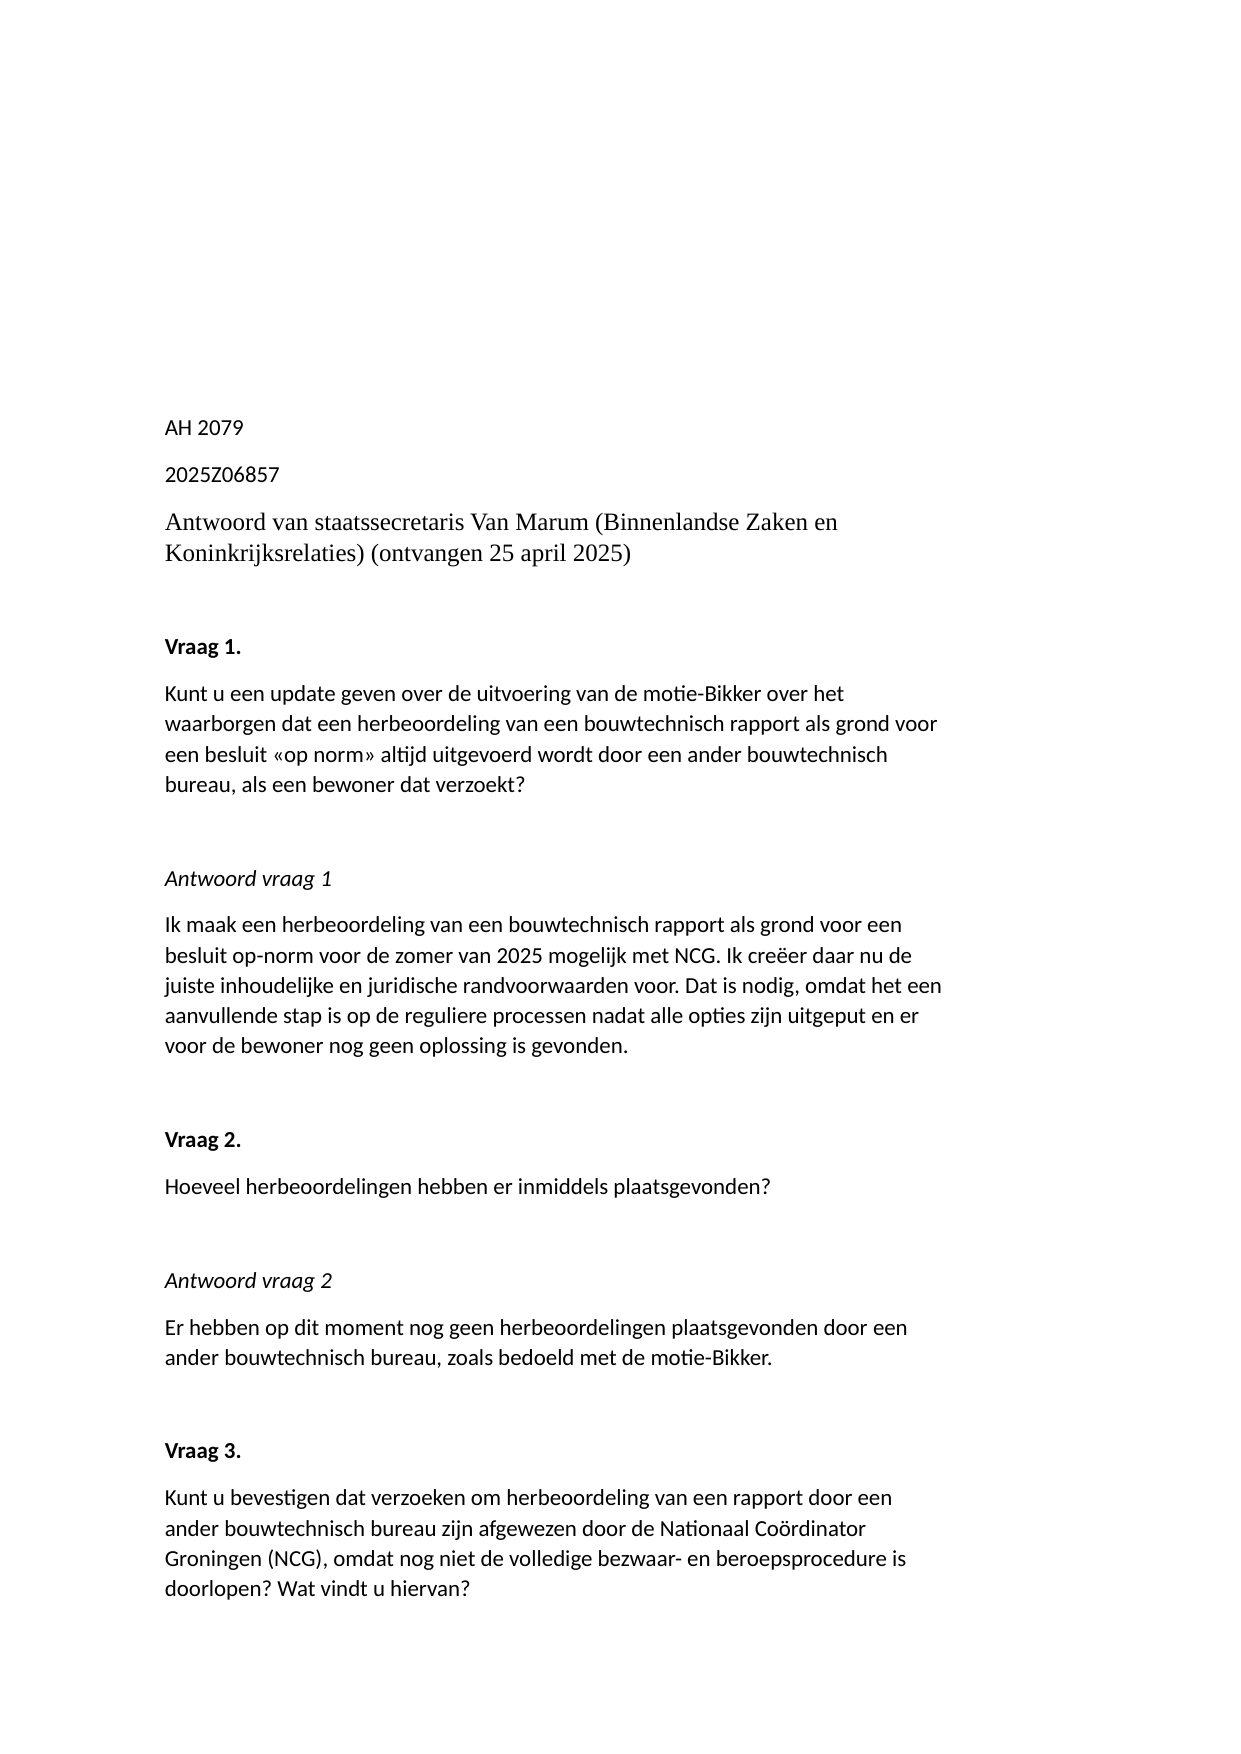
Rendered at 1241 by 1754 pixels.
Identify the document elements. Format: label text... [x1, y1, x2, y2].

text Antwoord van staatssecretaris Van Marum (Binnenlandse Zaken en Koninkrijksrelaties) (ontvangen 25 april 2025) [164, 507, 946, 567]
text Vraag 3. [164, 1437, 946, 1465]
text Kunt u bevestigen dat verzoeken om herbeoordeling van een rapport door een ander bouwtechnisch bureau zijn afgewezen door de Nationaal Coördinator Groningen (NCG), omdat nog niet de volledige bezwaar- en beroepsprocedure is doorlopen? Wat vindt u hiervan? [164, 1483, 946, 1602]
text Vraag 1. [164, 632, 946, 661]
text Antwoord vraag 1 [164, 864, 946, 892]
text Antwoord vraag 2 [164, 1266, 946, 1294]
text Vraag 2. [164, 1125, 946, 1153]
text Kunt u een update geven over de uitvoering van de motie-Bikker over het waarborgen dat een herbeoordeling van een bouwtechnisch rapport als grond voor een besluit «op norm» altijd uitgevoerd wordt door een ander bouwtechnisch bureau, als een bewoner dat verzoekt? [164, 679, 946, 798]
text AH 2079 [164, 413, 946, 441]
text Er hebben op dit moment nog geen herbeoordelingen plaatsgevonden door een ander bouwtechnisch bureau, zoals bedoeld met de motie-Bikker. [164, 1313, 946, 1371]
text 2025Z06857 [164, 460, 946, 488]
text Hoeveel herbeoordelingen hebben er inmiddels plaatsgevonden? [164, 1172, 946, 1200]
text Ik maak een herbeoordeling van een bouwtechnisch rapport als grond voor een besluit op-norm voor de zomer van 2025 mogelijk met NCG. Ik creëer daar nu de juiste inhoudelijke en juridische randvoorwaarden voor. Dat is nodig, omdat het een aanvullende stap is op de reguliere processen nadat alle opties zijn uitgeput en er voor de bewoner nog geen oplossing is gevonden. [164, 911, 946, 1059]
